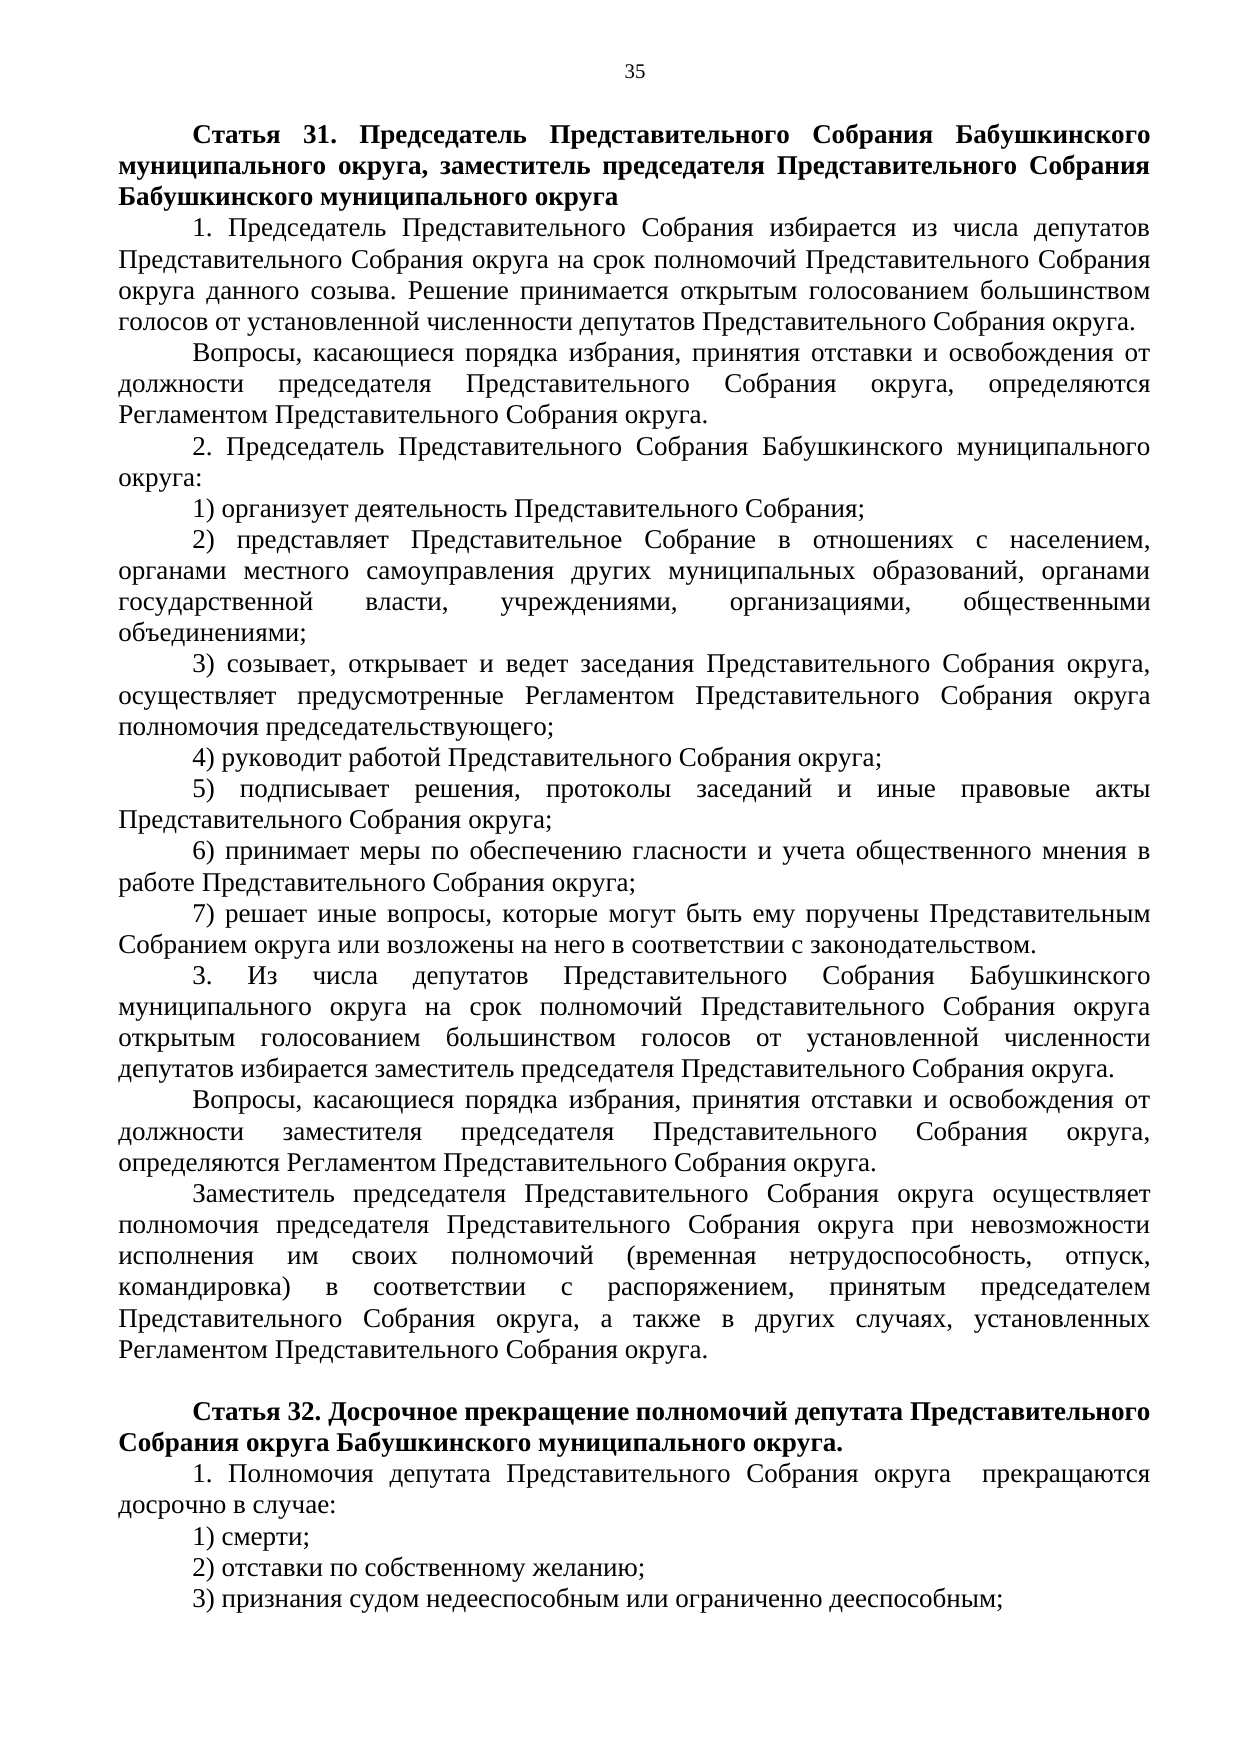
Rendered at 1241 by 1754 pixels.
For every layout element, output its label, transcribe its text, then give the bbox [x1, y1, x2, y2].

text 3) созывает, открывает и ведет заседания Представительного Собрания округа, осуществляет предусмотренные Регламентом Представительного Собрания округа полномочия председательствующего; [118, 648, 1152, 741]
text 2) отставки по собственному желанию; [118, 1551, 1152, 1582]
text Статья 31. Председатель Представительного Собрания Бабушкинского муниципального округа, заместитель председателя Представительного Собрания Бабушкинского муниципального округа [118, 118, 1152, 212]
text Статья 32. Досрочное прекращение полномочий депутата Представительного Собрания округа Бабушкинского муниципального округа. [118, 1395, 1152, 1457]
text 6) принимает меры по обеспечению гласности и учета общественного мнения в работе Представительного Собрания округа; [118, 834, 1152, 897]
text 3. Из числа депутатов Представительного Собрания Бабушкинского муниципального округа на срок полномочий Представительного Собрания округа открытым голосованием большинством голосов от установленной численности депутатов избирается заместитель председателя Представительного Собрания округа. [118, 959, 1152, 1084]
text 4) руководит работой Представительного Собрания округа; [118, 741, 1152, 772]
text Вопросы, касающиеся порядка избрания, принятия отставки и освобождения от должности председателя Представительного Собрания округа, определяются Регламентом Представительного Собрания округа. [118, 336, 1152, 429]
text Заместитель председателя Представительного Собрания округа осуществляет полномочия председателя Представительного Собрания округа при невозможности исполнения им своих полномочий (временная нетрудоспособность, отпуск, командировка) в соответствии с распоряжением, принятым председателем Представительного Собрания округа, а также в других случаях, установленных Регламентом Представительного Собрания округа. [118, 1177, 1152, 1364]
text 5) подписывает решения, протоколы заседаний и иные правовые акты Представительного Собрания округа; [118, 772, 1152, 834]
text 2) представляет Представительное Собрание в отношениях с населением, органами местного самоуправления других муниципальных образований, органами государственной власти, учреждениями, организациями, общественными объединениями; [118, 523, 1152, 648]
text 1) смерти; [118, 1520, 1152, 1551]
text 7) решает иные вопросы, которые могут быть ему поручены Представительным Собранием округа или возложены на него в соответствии с законодательством. [118, 897, 1152, 959]
text 1. Председатель Представительного Собрания избирается из числа депутатов Представительного Собрания округа на срок полномочий Представительного Собрания округа данного созыва. Решение принимается открытым голосованием большинством голосов от установленной численности депутатов Представительного Собрания округа. [118, 212, 1152, 336]
text Вопросы, касающиеся порядка избрания, принятия отставки и освобождения от должности заместителя председателя Представительного Собрания округа, определяются Регламентом Представительного Собрания округа. [118, 1084, 1152, 1177]
text 2. Председатель Представительного Собрания Бабушкинского муниципального округа: [118, 429, 1152, 492]
text 3) признания судом недееспособным или ограниченно дееспособным; [118, 1582, 1152, 1613]
text 1) организует деятельность Представительного Собрания; [118, 492, 1152, 523]
text 1. Полномочия депутата Представительного Собрания округа прекращаются досрочно в случае: [118, 1457, 1152, 1520]
